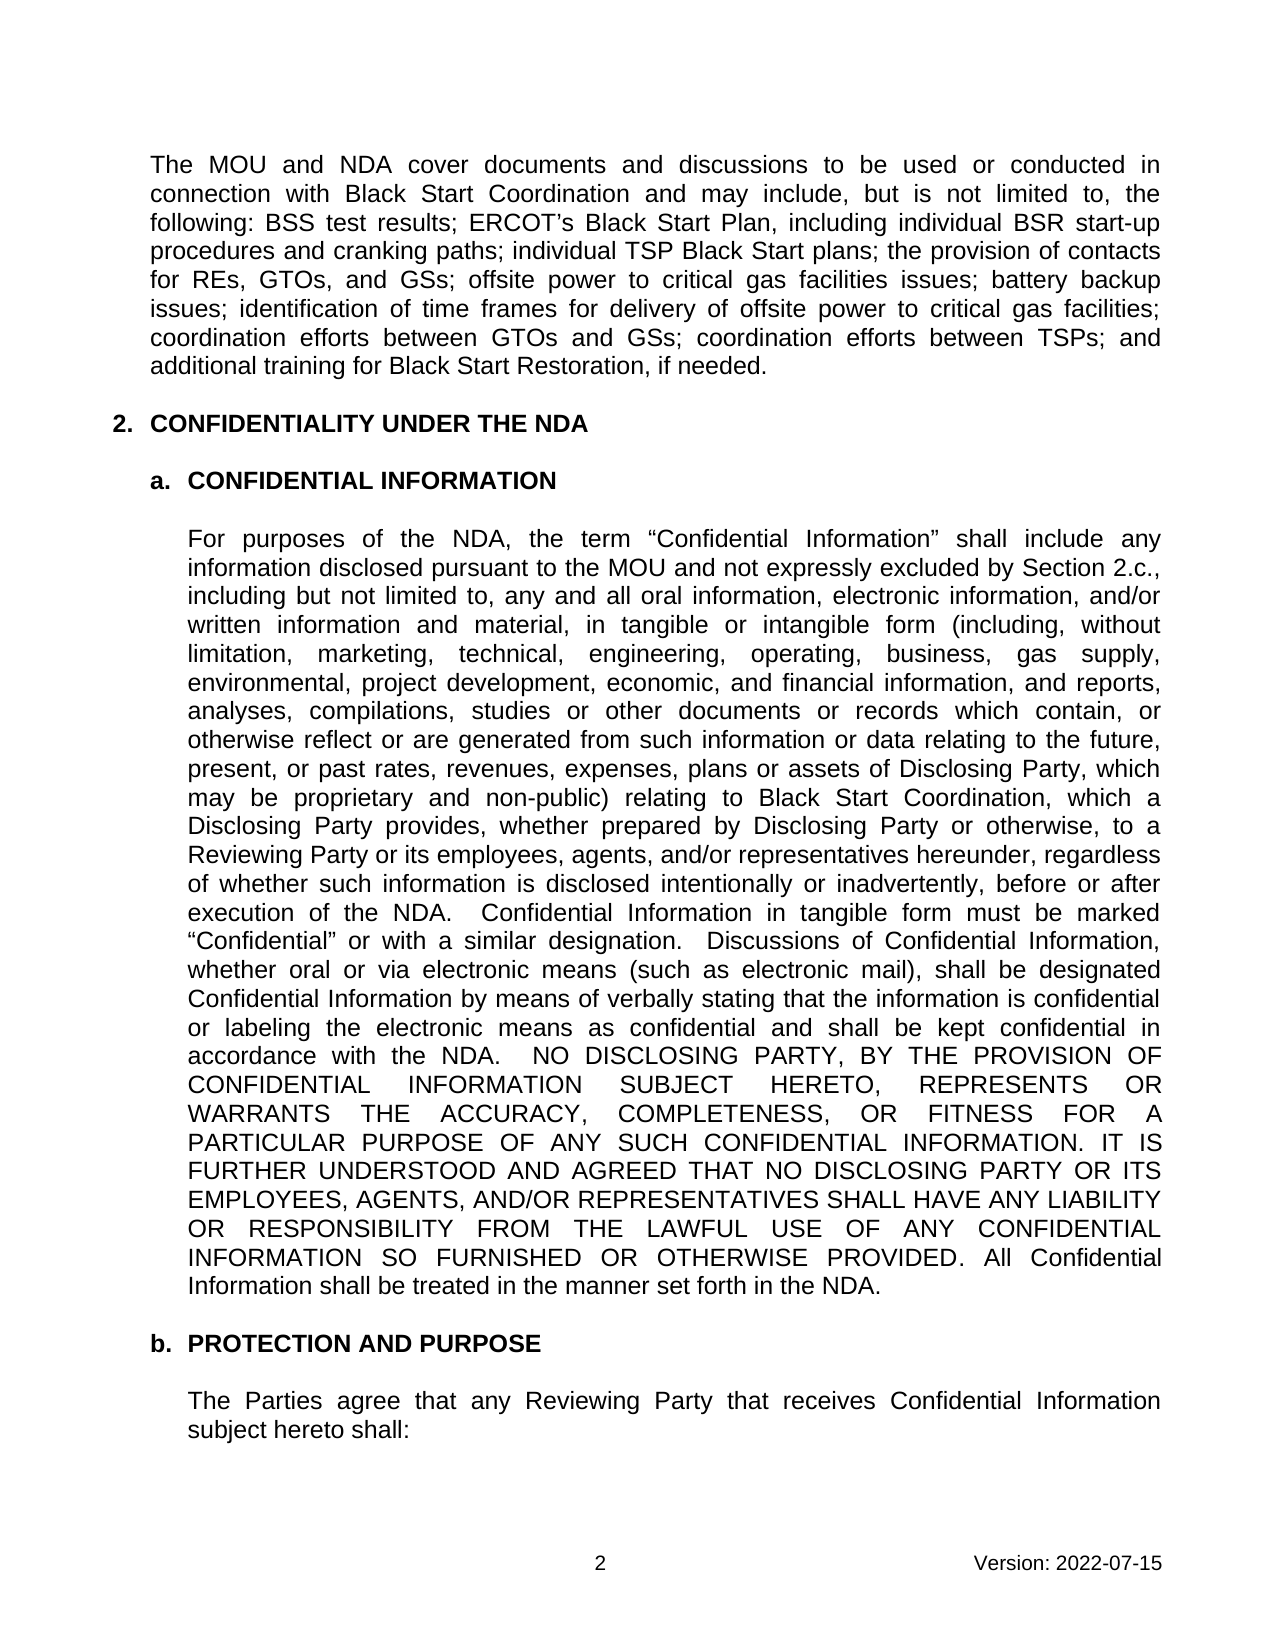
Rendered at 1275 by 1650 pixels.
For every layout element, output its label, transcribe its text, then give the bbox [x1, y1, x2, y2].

list PROTECTION AND PURPOSE [150, 1329, 1162, 1357]
list CONFIDENTIAL INFORMATION [150, 466, 1162, 495]
text The MOU and NDA cover documents and discussions to be used or conducted in connection with Black Start Coordination and may include, but is not limited to, the following: BSS test results; ERCOT’s Black Start Plan, including individual BSR start-up procedures and cranking paths; individual TSP Black Start plans; the provision of contacts for REs, GTOs, and GSs; offsite power to critical gas facilities issues; battery backup issues; identification of time frames for delivery of offsite power to critical gas facilities; coordination efforts between GTOs and GSs; coordination efforts between TSPs; and additional training for Black Start Restoration, if needed. [150, 150, 1162, 380]
text The Parties agree that any Reviewing Party that receives Confidential Information subject hereto shall: [187, 1386, 1162, 1444]
list CONFIDENTIALITY UNDER THE NDA [112, 409, 1162, 437]
text For purposes of the NDA, the term “Confidential Information” shall include any information disclosed pursuant to the MOU and not expressly excluded by Section 2.c., including but not limited to, any and all oral information, electronic information, and/or written information and material, in tangible or intangible form (including, without limitation, marketing, technical, engineering, operating, business, gas supply, environmental, project development, economic, and financial information, and reports, analyses, compilations, studies or other documents or records which contain, or otherwise reflect or are generated from such information or data relating to the future, present, or past rates, revenues, expenses, plans or assets of Disclosing Party, which may be proprietary and non-public) relating to Black Start Coordination, which a Disclosing Party provides, whether prepared by Disclosing Party or otherwise, to a Reviewing Party or its employees, agents, and/or representatives hereunder, regardless of whether such information is disclosed intentionally or inadvertently, before or after execution of the NDA. Confidential Information in tangible form must be marked “Confidential” or with a similar designation. Discussions of Confidential Information, whether oral or via electronic means (such as electronic mail), shall be designated Confidential Information by means of verbally stating that the information is confidential or labeling the electronic means as confidential and shall be kept confidential in accordance with the NDA. No Disclosing Party, by the provision of Confidential Information subject hereto, represents or warrants the accuracy, completeness, or fitness for a particular purpose of any such Confidential Information. It is further understood and agreed that no Disclosing Party or its employees, agents, and/or representatives shall have any liability or responsibility from the lawful use of any confidential information so furnished or otherwise provided. All Confidential Information shall be treated in the manner set forth in the NDA. [187, 524, 1162, 1300]
